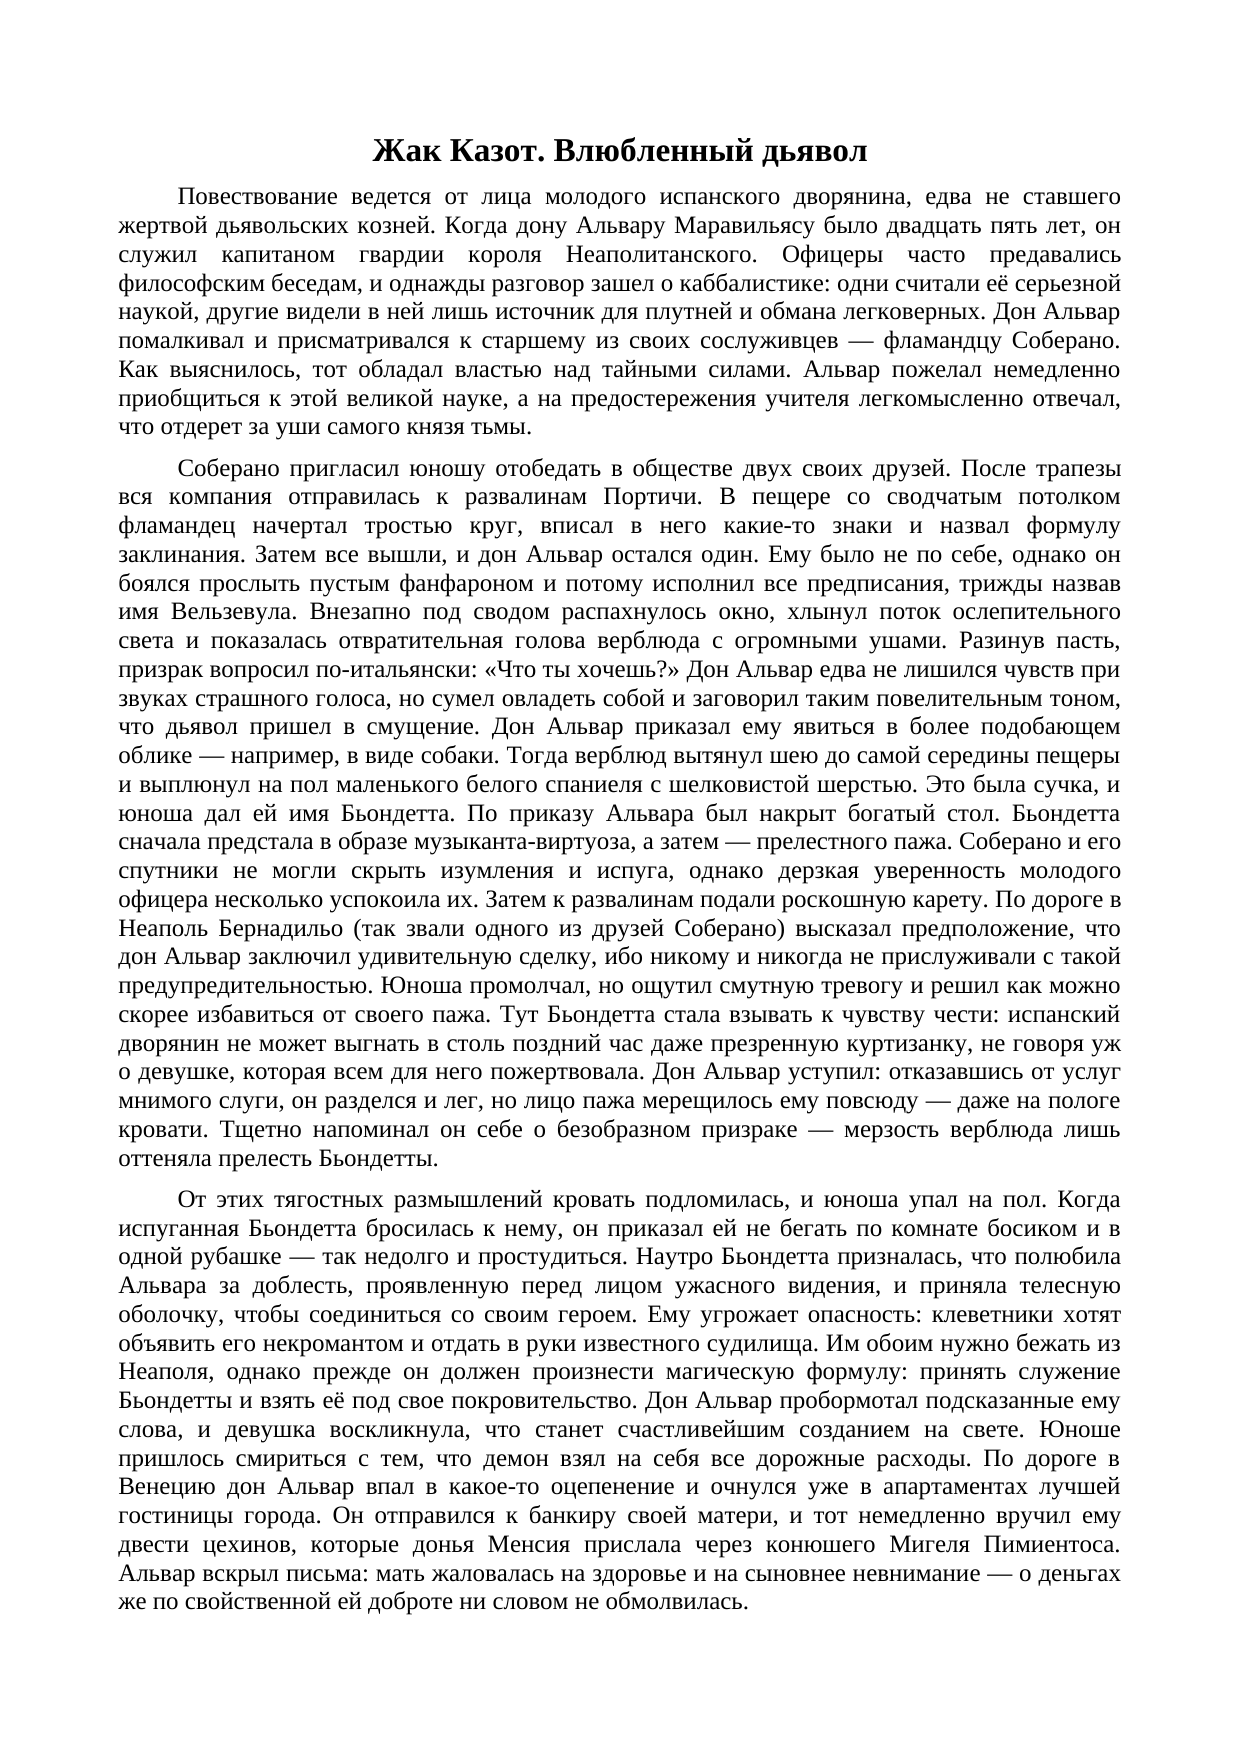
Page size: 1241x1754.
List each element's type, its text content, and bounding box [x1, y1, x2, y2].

text Повествование ведется от лица молодого испанского дворянина, едва не ставшего жертвой дьявольских козней. Когда дону Альвару Маравильясу было двадцать пять лет, он служил капитаном гвардии короля Неаполитанского. Офицеры часто предавались философским беседам, и однажды разговор зашел о каббалистике: одни считали её серьезной наукой, другие видели в ней лишь источник для плутней и обмана легковерных. Дон Альвар помалкивал и присматривался к старшему из своих сослуживцев — фламандцу Соберано. Как выяснилось, тот обладал властью над тайными силами. Альвар пожелал немедленно приобщиться к этой великой науке, а на предостережения учителя легкомысленно отвечал, что отдерет за уши самого князя тьмы. [118, 181, 1122, 440]
text Соберано пригласил юношу отобедать в обществе двух своих друзей. После трапезы вся компания отправилась к развалинам Портичи. В пещере со сводчатым потолком фламандец начертал тростью круг, вписал в него какие-то знаки и назвал формулу заклинания. Затем все вышли, и дон Альвар остался один. Ему было не по себе, однако он боялся прослыть пустым фанфароном и потому исполнил все предписания, трижды назвав имя Вельзевула. Внезапно под сводом распахнулось окно, хлынул поток ослепительного света и показалась отвратительная голова верблюда с огромными ушами. Разинув пасть, призрак вопросил по-итальянски: «Что ты хочешь?» Дон Альвар едва не лишился чувств при звуках страшного голоса, но сумел овладеть собой и заговорил таким повелительным тоном, что дьявол пришел в смущение. Дон Альвар приказал ему явиться в более подобающем облике — например, в виде собаки. Тогда верблюд вытянул шею до самой середины пещеры и выплюнул на пол маленького белого спаниеля с шелковистой шерстью. Это была сучка, и юноша дал ей имя Бьондетта. По приказу Альвара был накрыт богатый стол. Бьондетта сначала предстала в образе музыканта-виртуоза, а затем — прелестного пажа. Соберано и его спутники не могли скрыть изумления и испуга, однако дерзкая уверенность молодого офицера несколько успокоила их. Затем к развалинам подали роскошную карету. По дороге в Неаполь Бернадильо (так звали одного из друзей Соберано) высказал предположение, что дон Альвар заключил удивительную сделку, ибо никому и никогда не прислуживали с такой предупредительностью. Юноша промолчал, но ощутил смутную тревогу и решил как можно скорее избавиться от своего пажа. Тут Бьондетта стала взывать к чувству чести: испанский дворянин не может выгнать в столь поздний час даже презренную куртизанку, не говоря уж о девушке, которая всем для него пожертвовала. Дон Альвар уступил: отказавшись от услуг мнимого слуги, он разделся и лег, но лицо пажа мерещилось ему повсюду — даже на пологе кровати. Тщетно напоминал он себе о безобразном призраке — мерзость верблюда лишь оттеняла прелесть Бьондетты. [118, 453, 1122, 1171]
text От этих тягостных размышлений кровать подломилась, и юноша упал на пол. Когда испуганная Бьондетта бросилась к нему, он приказал ей не бегать по комнате босиком и в одной рубашке — так недолго и простудиться. Наутро Бьондетта призналась, что полюбила Альвара за доблесть, проявленную перед лицом ужасного видения, и приняла телесную оболочку, чтобы соединиться со своим героем. Ему угрожает опасность: клеветники хотят объявить его некромантом и отдать в руки известного судилища. Им обоим нужно бежать из Неаполя, однако прежде он должен произнести магическую формулу: принять служение Бьондетты и взять её под свое покровительство. Дон Альвар пробормотал подсказанные ему слова, и девушка воскликнула, что станет счастливейшим созданием на свете. Юноше пришлось смириться с тем, что демон взял на себя все дорожные расходы. По дороге в Венецию дон Альвар впал в какое-то оцепенение и очнулся уже в апартаментах лучшей гостиницы города. Он отправился к банкиру своей матери, и тот немедленно вручил ему двести цехинов, которые донья Менсия прислала через конюшего Мигеля Пимиентоса. Альвар вскрыл письма: мать жаловалась на здоровье и на сыновнее невнимание — о деньгах же по свойственной ей доброте ни словом не обмолвилась. [118, 1184, 1122, 1615]
text Жак Казот. Влюбленный дьявол [118, 131, 1122, 169]
